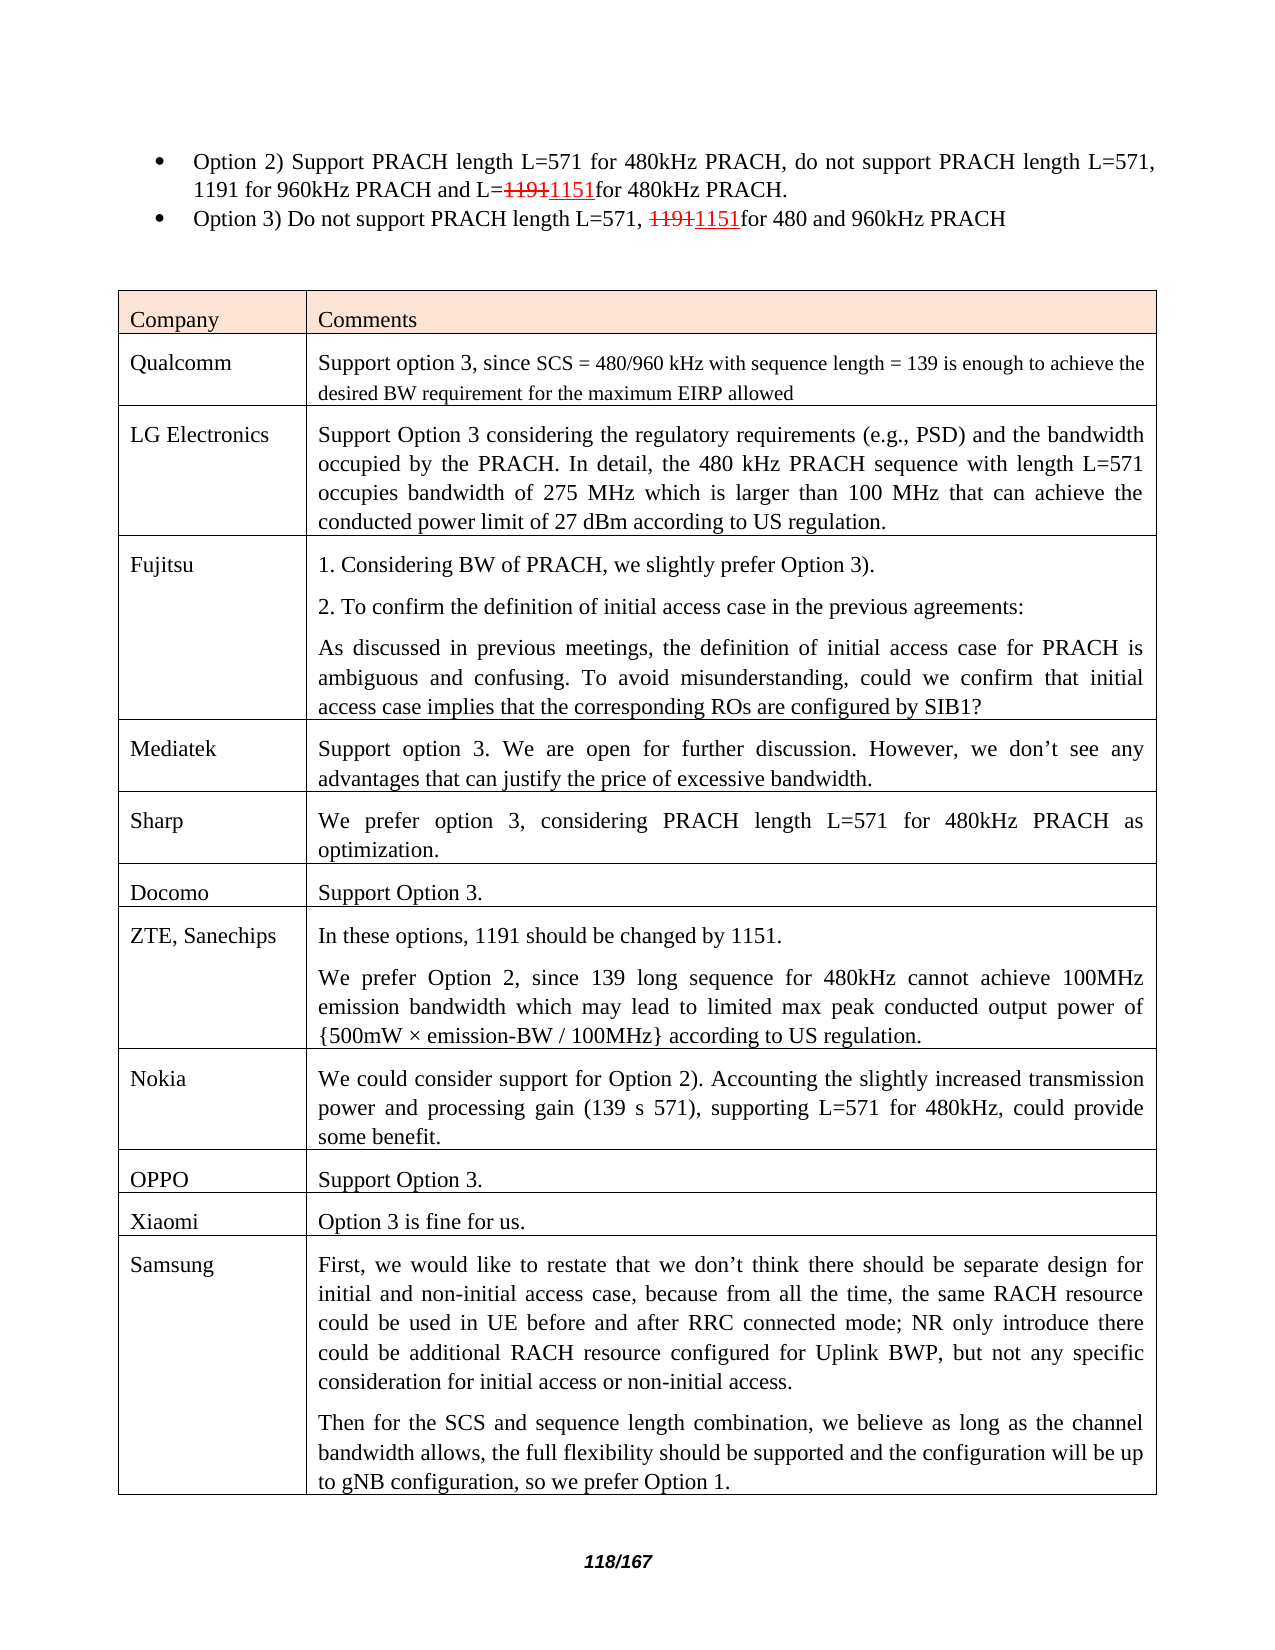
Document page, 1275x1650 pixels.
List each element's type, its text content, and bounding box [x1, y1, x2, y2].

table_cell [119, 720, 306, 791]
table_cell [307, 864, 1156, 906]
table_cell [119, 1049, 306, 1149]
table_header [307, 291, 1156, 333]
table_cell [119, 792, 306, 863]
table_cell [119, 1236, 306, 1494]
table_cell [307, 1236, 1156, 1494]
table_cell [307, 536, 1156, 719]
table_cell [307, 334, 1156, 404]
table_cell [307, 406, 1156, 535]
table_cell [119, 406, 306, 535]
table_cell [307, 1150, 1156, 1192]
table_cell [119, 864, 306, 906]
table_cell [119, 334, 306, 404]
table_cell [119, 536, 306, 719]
list Option 3) Do not support PRACH length L=571, 11911151for 480 and 960kHz PRACH [156, 204, 1157, 231]
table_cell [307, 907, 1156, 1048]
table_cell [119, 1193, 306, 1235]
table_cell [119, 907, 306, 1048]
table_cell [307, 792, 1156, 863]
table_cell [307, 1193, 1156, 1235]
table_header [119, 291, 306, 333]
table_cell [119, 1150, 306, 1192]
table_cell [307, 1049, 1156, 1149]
list Option 2) Support PRACH length L=571 for 480kHz PRACH, do not support PRACH length L=571, 1191 for 960kHz PRACH and L=11911151for 480kHz PRACH. [156, 148, 1157, 202]
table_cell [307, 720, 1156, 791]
